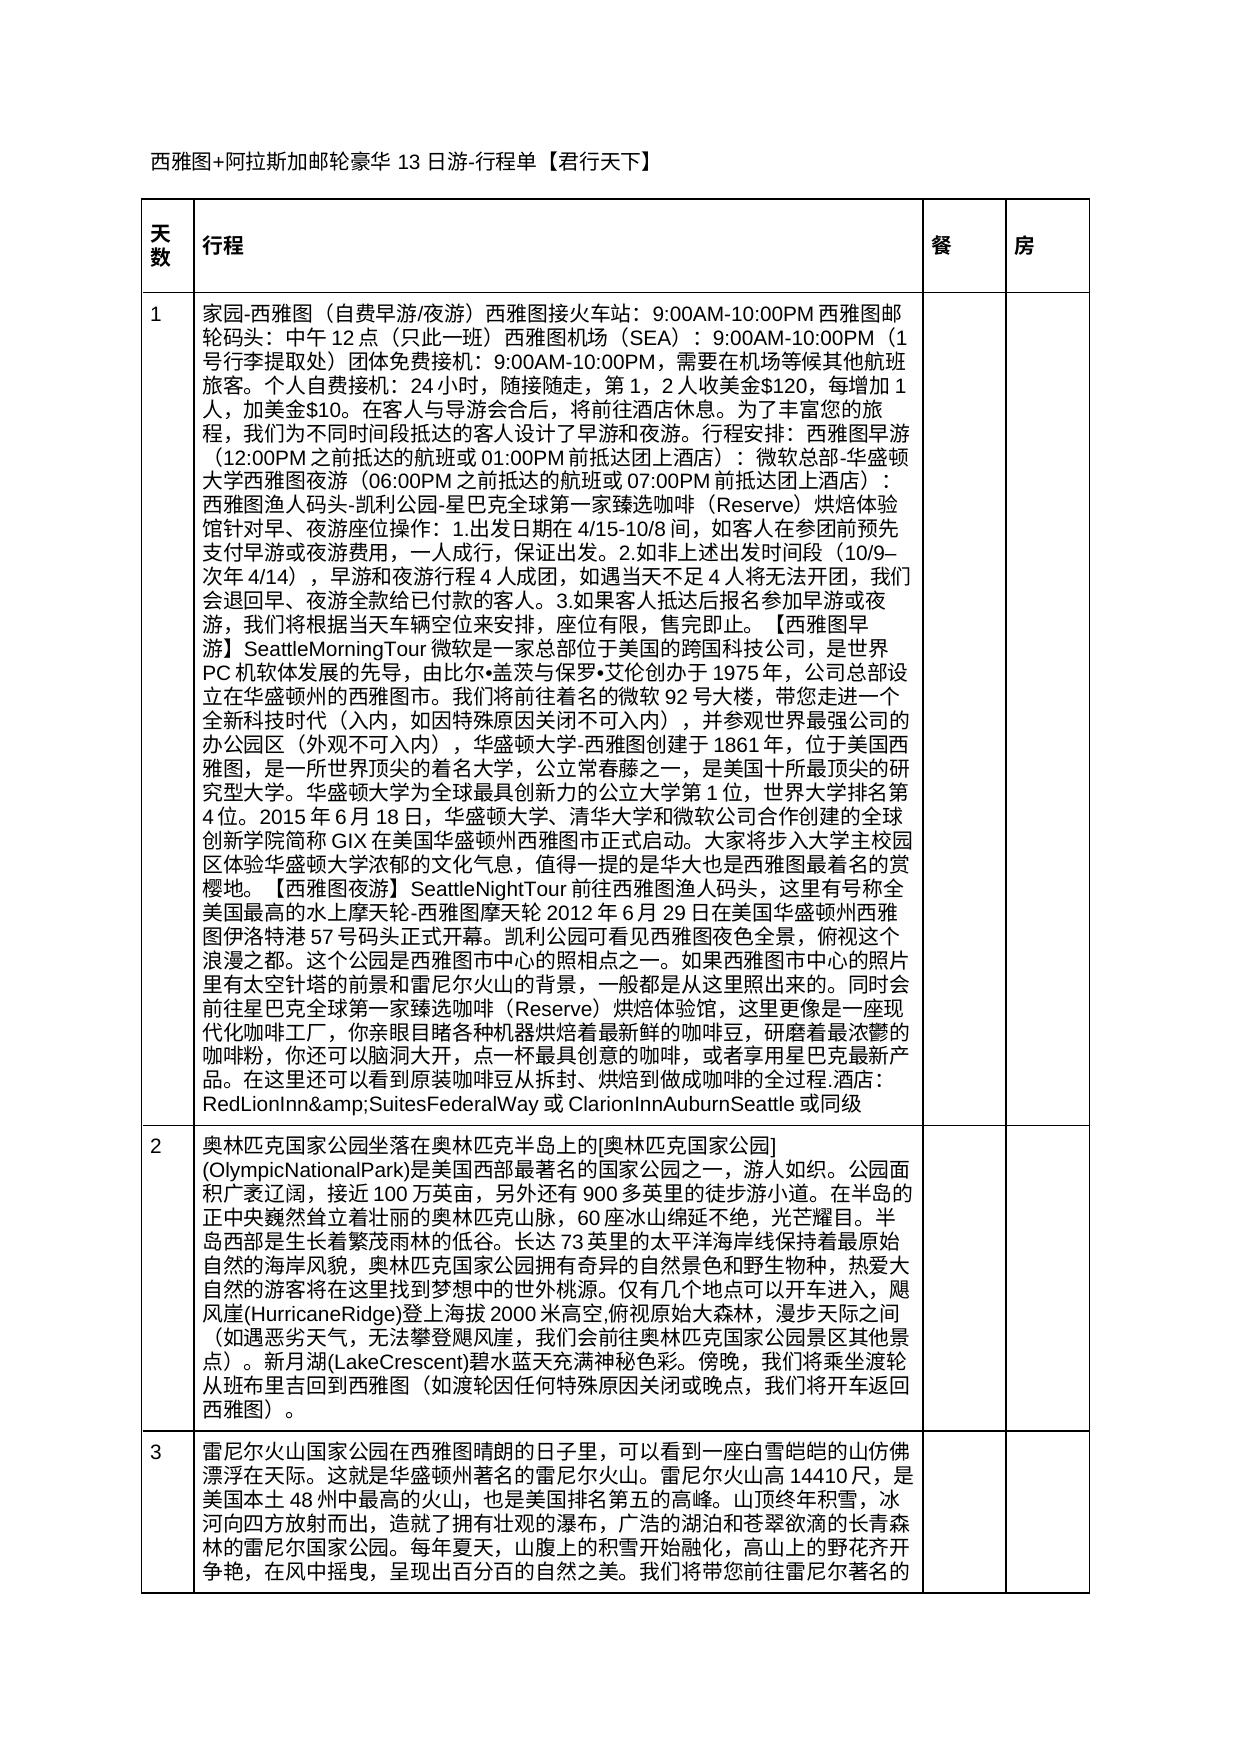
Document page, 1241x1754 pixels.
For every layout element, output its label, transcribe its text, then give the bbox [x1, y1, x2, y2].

table_cell 1 [142, 293, 193, 1124]
table_cell [1007, 1126, 1089, 1430]
table_header 天数 [142, 200, 193, 292]
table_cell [195, 1432, 922, 1592]
text 西雅图+阿拉斯加邮轮豪华 13 日游-行程单【君行天下】 [150, 150, 1090, 174]
table_cell 2 [142, 1126, 193, 1430]
table_cell [924, 293, 1005, 1124]
table_cell [924, 1126, 1005, 1430]
table_cell 家园-西雅图（自费早游/夜游）西雅图接火车站：9:00AM-10:00PM西雅图邮轮码头：中午12点（只此一班）西雅图机场（SEA）：9:00AM-10:00PM（1号行李提取处）团体免费接机：9:00AM-10:00PM，需要在机场等候其他航班旅客。个人自费接机：24小时，随接随走，第1，2人收美金$120，每增加1人，加美金$10。在客人与导游会合后，将前往酒店休息。为了丰富您的旅程，我们为不同时间段抵达的客人设计了早游和夜游。行程安排：西雅图早游（12:00PM之前抵达的航班或01:00PM前抵达团上酒店）：微软总部-华盛顿大学西雅图夜游（06:00PM之前抵达的航班或07:00PM前抵达团上酒店）：西雅图渔人码头-凯利公园-星巴克全球第一家臻选咖啡（Reserve）烘焙体验馆针对早、夜游座位操作：1.出发日期在4/15-10/8间，如客人在参团前预先支付早游或夜游费用，一人成行，保证出发。2.如非上述出发时间段（10/9–次年4/14），早游和夜游行程4人成团，如遇当天不足4人将无法开团，我们会退回早、夜游全款给已付款的客人。3.如果客人抵达后报名参加早游或夜游，我们将根据当天车辆空位来安排，座位有限，售完即止。【西雅图早游】SeattleMorningTour微软是一家总部位于美国的跨国科技公司，是世界PC机软体发展的先导，由比尔•盖茨与保罗•艾伦创办于1975年，公司总部设立在华盛顿州的西雅图市。我们将前往着名的微软92号大楼，带您走进一个全新科技时代（入内，如因特殊原因关闭不可入内），并参观世界最强公司的办公园区（外观不可入内），华盛顿大学-西雅图创建于1861年，位于美国西雅图，是一所世界顶尖的着名大学，公立常春藤之一，是美国十所最顶尖的研究型大学。华盛顿大学为全球最具创新力的公立大学第1位，世界大学排名第4位。2015年6月18日，华盛顿大学、清华大学和微软公司合作创建的全球创新学院简称GIX在美国华盛顿州西雅图市正式启动。大家将步入大学主校园区体验华盛顿大学浓郁的文化气息，值得一提的是华大也是西雅图最着名的赏樱地。【西雅图夜游】SeattleNightTour前往西雅图渔人码头，这里有号称全美国最高的水上摩天轮-西雅图摩天轮2012年6月29日在美国华盛顿州西雅图伊洛特港57号码头正式开幕。凯利公园可看见西雅图夜色全景，俯视这个浪漫之都。这个公园是西雅图市中心的照相点之一。如果西雅图市中心的照片里有太空针塔的前景和雷尼尔火山的背景，一般都是从这里照出来的。同时会前往星巴克全球第一家臻选咖啡（Reserve）烘焙体验馆，这里更像是一座现代化咖啡工厂，你亲眼目睹各种机器烘焙着最新鲜的咖啡豆，研磨着最浓鬱的咖啡粉，你还可以脑洞大开，点一杯最具创意的咖啡，或者享用星巴克最新产品。在这里还可以看到原装咖啡豆从拆封、烘焙到做成咖啡的全过程.酒店：RedLionInn&amp;SuitesFederalWay或ClarionInnAuburnSeattle或同级 [195, 293, 922, 1124]
table_cell [1007, 293, 1089, 1124]
table_header 行程 [195, 200, 922, 292]
table_header 房 [1007, 200, 1089, 292]
table_cell 3 [142, 1431, 193, 1592]
table_cell [1007, 1432, 1089, 1592]
table_cell 奥林匹克国家公园坐落在奥林匹克半岛上的[奥林匹克国家公园](OlympicNationalPark)是美国西部最著名的国家公园之一，游人如织。公园面积广袤辽阔，接近100万英亩，另外还有900多英里的徒步游小道。在半岛的正中央巍然耸立着壮丽的奥林匹克山脉，60座冰山绵延不绝，光芒耀目。半岛西部是生长着繁茂雨林的低谷。长达73英里的太平洋海岸线保持着最原始自然的海岸风貌，奥林匹克国家公园拥有奇异的自然景色和野生物种，热爱大自然的游客将在这里找到梦想中的世外桃源。仅有几个地点可以开车进入，飓风崖(HurricaneRidge)登上海拔2000米高空,俯视原始大森林，漫步天际之间（如遇恶劣天气，无法攀登飓风崖，我们会前往奥林匹克国家公园景区其他景点）。新月湖(LakeCrescent)碧水蓝天充满神秘色彩。傍晚，我们将乘坐渡轮从班布里吉回到西雅图（如渡轮因任何特殊原因关闭或晚点，我们将开车返回西雅图）。 [195, 1126, 922, 1430]
table_header 餐 [924, 200, 1005, 292]
table_cell [924, 1432, 1005, 1592]
